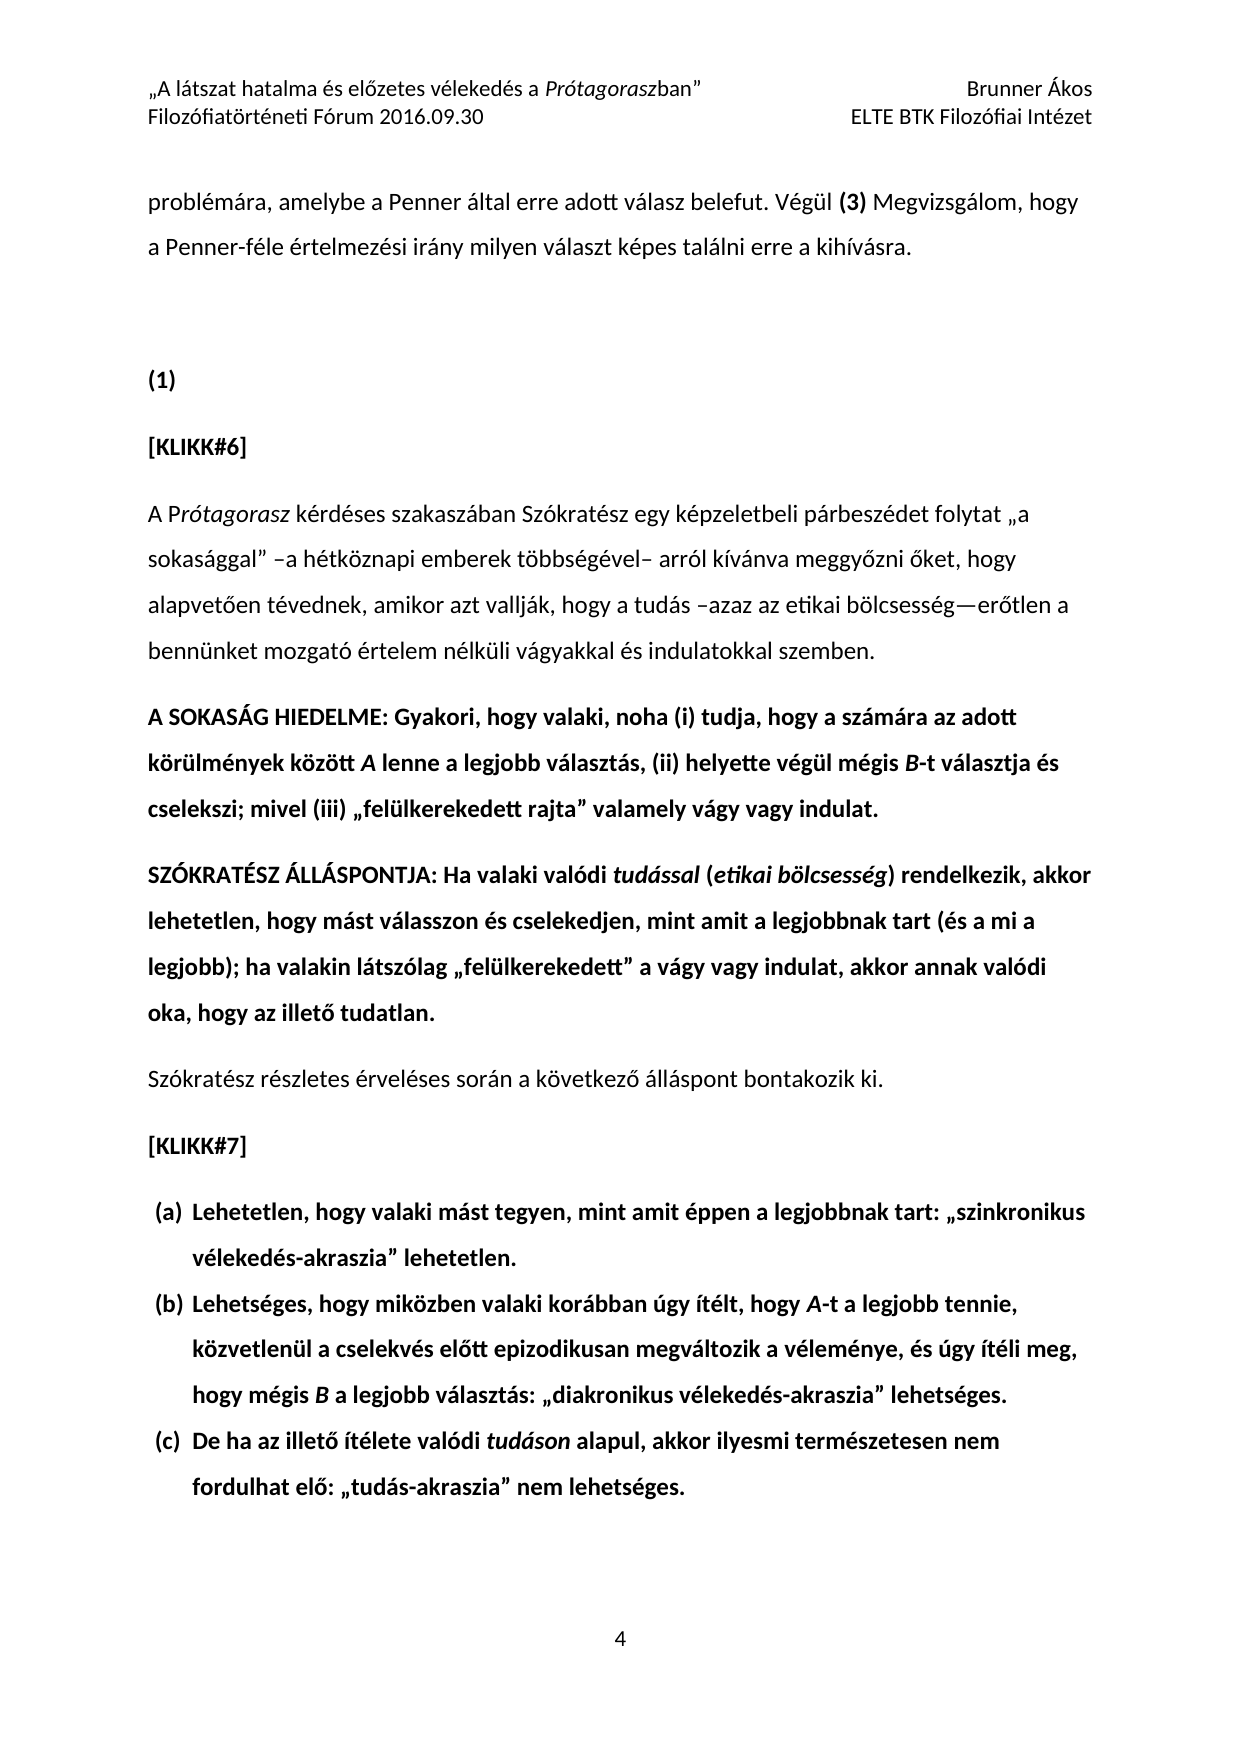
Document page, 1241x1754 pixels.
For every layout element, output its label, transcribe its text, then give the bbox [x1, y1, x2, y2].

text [148, 186, 1093, 262]
text SZÓKRATÉSZ ÁLLÁSPONTJA: Ha valaki valódi tudással (etikai bölcsesség) rendelkezik, akkor lehetetlen, hogy mást válasszon és cselekedjen, mint amit a legjobbnak tart (és a mi a legjobb); ha valakin látszólag „felülkerekedett” a vágy vagy indulat, akkor annak valódi oka, hogy az illető tudatlan. [148, 859, 1093, 1027]
text A Prótagorasz kérdéses szakaszában Szókratész egy képzeletbeli párbeszédet folytat „a sokasággal” –a hétköznapi emberek többségével– arról kívánva meggyőzni őket, hogy alapvetően tévednek, amikor azt vallják, hogy a tudás –azaz az etikai bölcsesség—erőtlen a bennünket mozgató értelem nélküli vágyakkal és indulatokkal szemben. [148, 498, 1093, 666]
list De ha az illető ítélete valódi tudáson alapul, akkor ilyesmi természetesen nem fordulhat elő: „tudás-akraszia” nem lehetséges. [154, 1425, 1093, 1501]
text [KLIKK#7] [148, 1130, 1093, 1160]
text Szókratész részletes érveléses során a következő álláspont bontakozik ki. [148, 1063, 1093, 1094]
text (1) [148, 365, 1093, 395]
text [KLIKK#6] [148, 431, 1093, 462]
list Lehetséges, hogy miközben valaki korábban úgy ítélt, hogy A-t a legjobb tennie, közvetlenül a cselekvés előtt epizodikusan megváltozik a véleménye, és úgy ítéli meg, hogy mégis B a legjobb választás: „diakronikus vélekedés-akraszia” lehetséges. [154, 1288, 1093, 1410]
text A SOKASÁG HIEDELME: Gyakori, hogy valaki, noha (i) tudja, hogy a számára az adott körülmények között A lenne a legjobb választás, (ii) helyette végül mégis B-t választja és cselekszi; mivel (iii) „felülkerekedett rajta” valamely vágy vagy indulat. [148, 702, 1093, 823]
list Lehetetlen, hogy valaki mást tegyen, mint amit éppen a legjobbnak tart: „szinkronikus vélekedés-akraszia” lehetetlen. [154, 1196, 1093, 1273]
